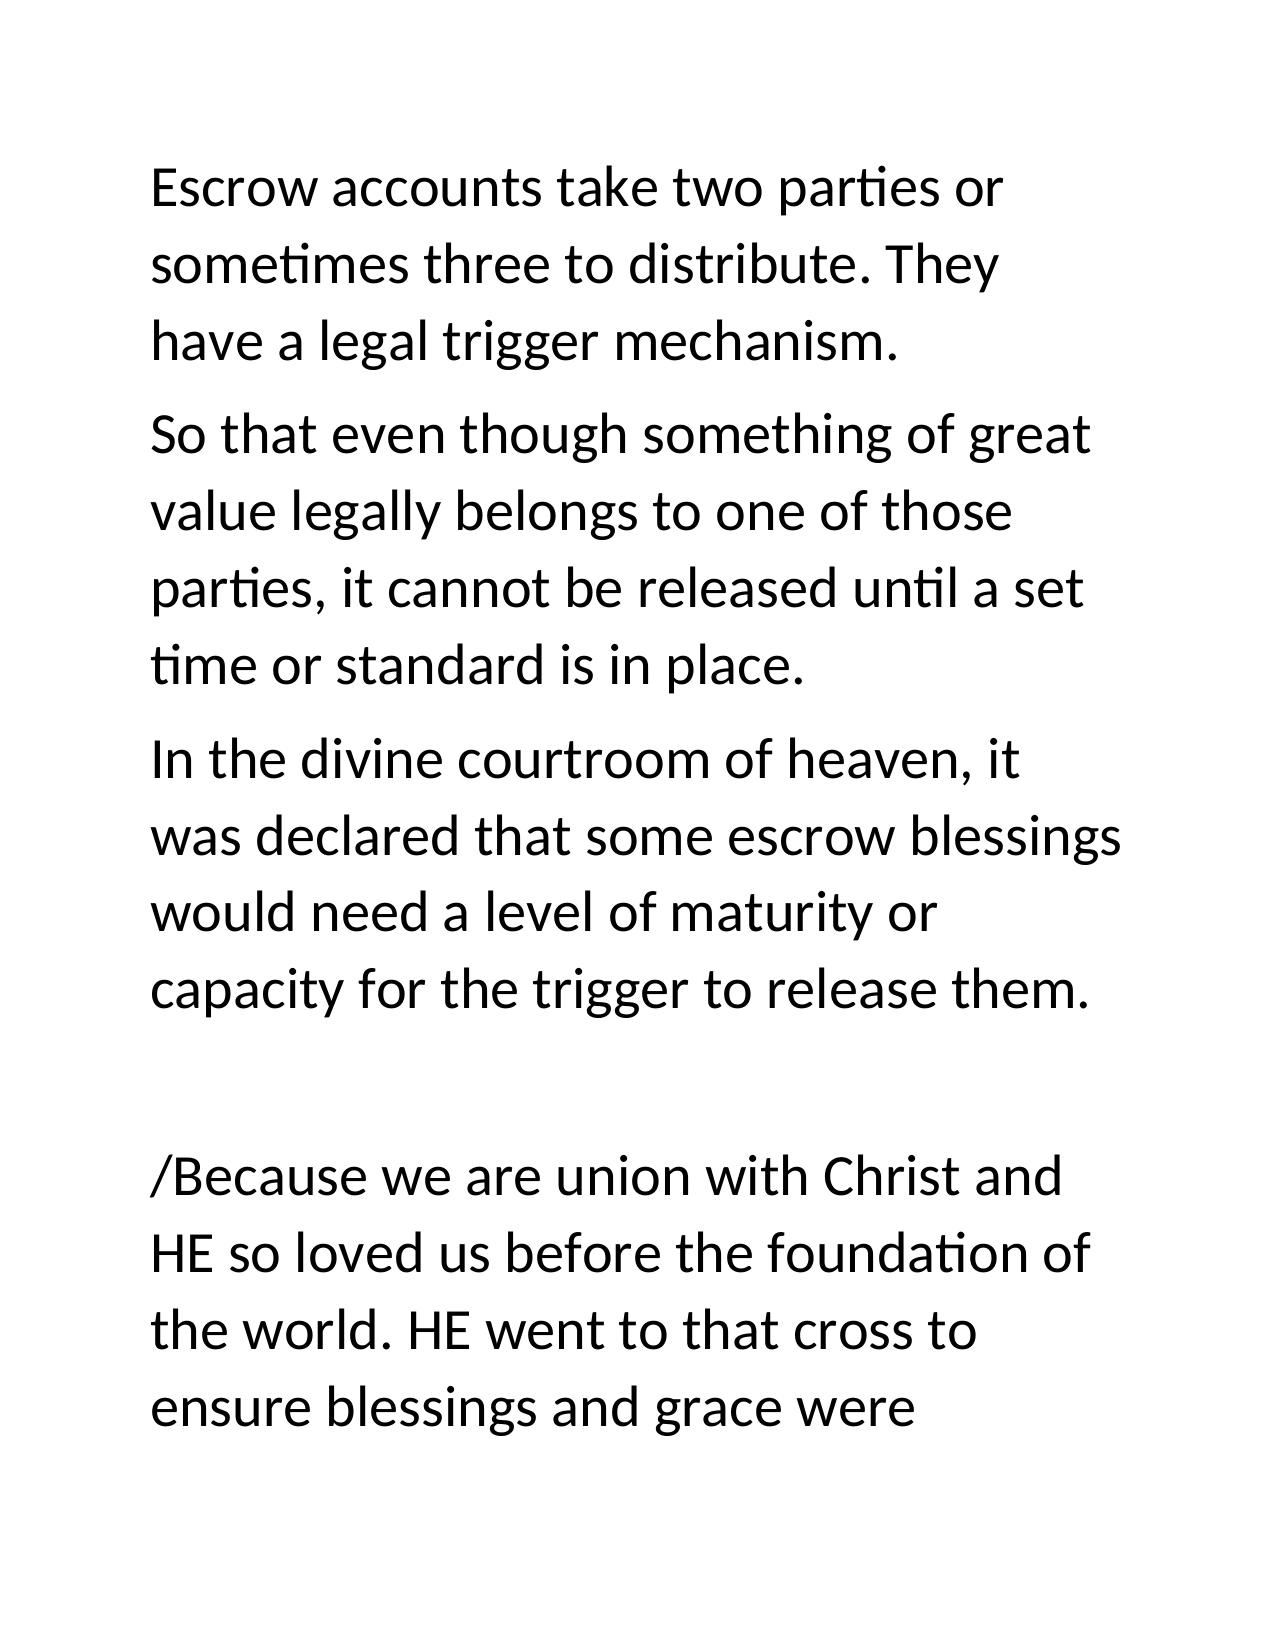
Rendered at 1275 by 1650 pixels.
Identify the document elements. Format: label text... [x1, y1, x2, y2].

text In the divine courtroom of heaven, it was declared that some escrow blessings would need a level of maturity or capacity for the trigger to release them. [150, 721, 1125, 1023]
text Escrow accounts take two parties or sometimes three to distribute. They have a legal trigger mechanism. [150, 150, 1125, 375]
text So that even though something of great value legally belongs to one of those parties, it cannot be released until a set time or standard is in place. [150, 397, 1125, 699]
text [150, 1139, 1125, 1441]
